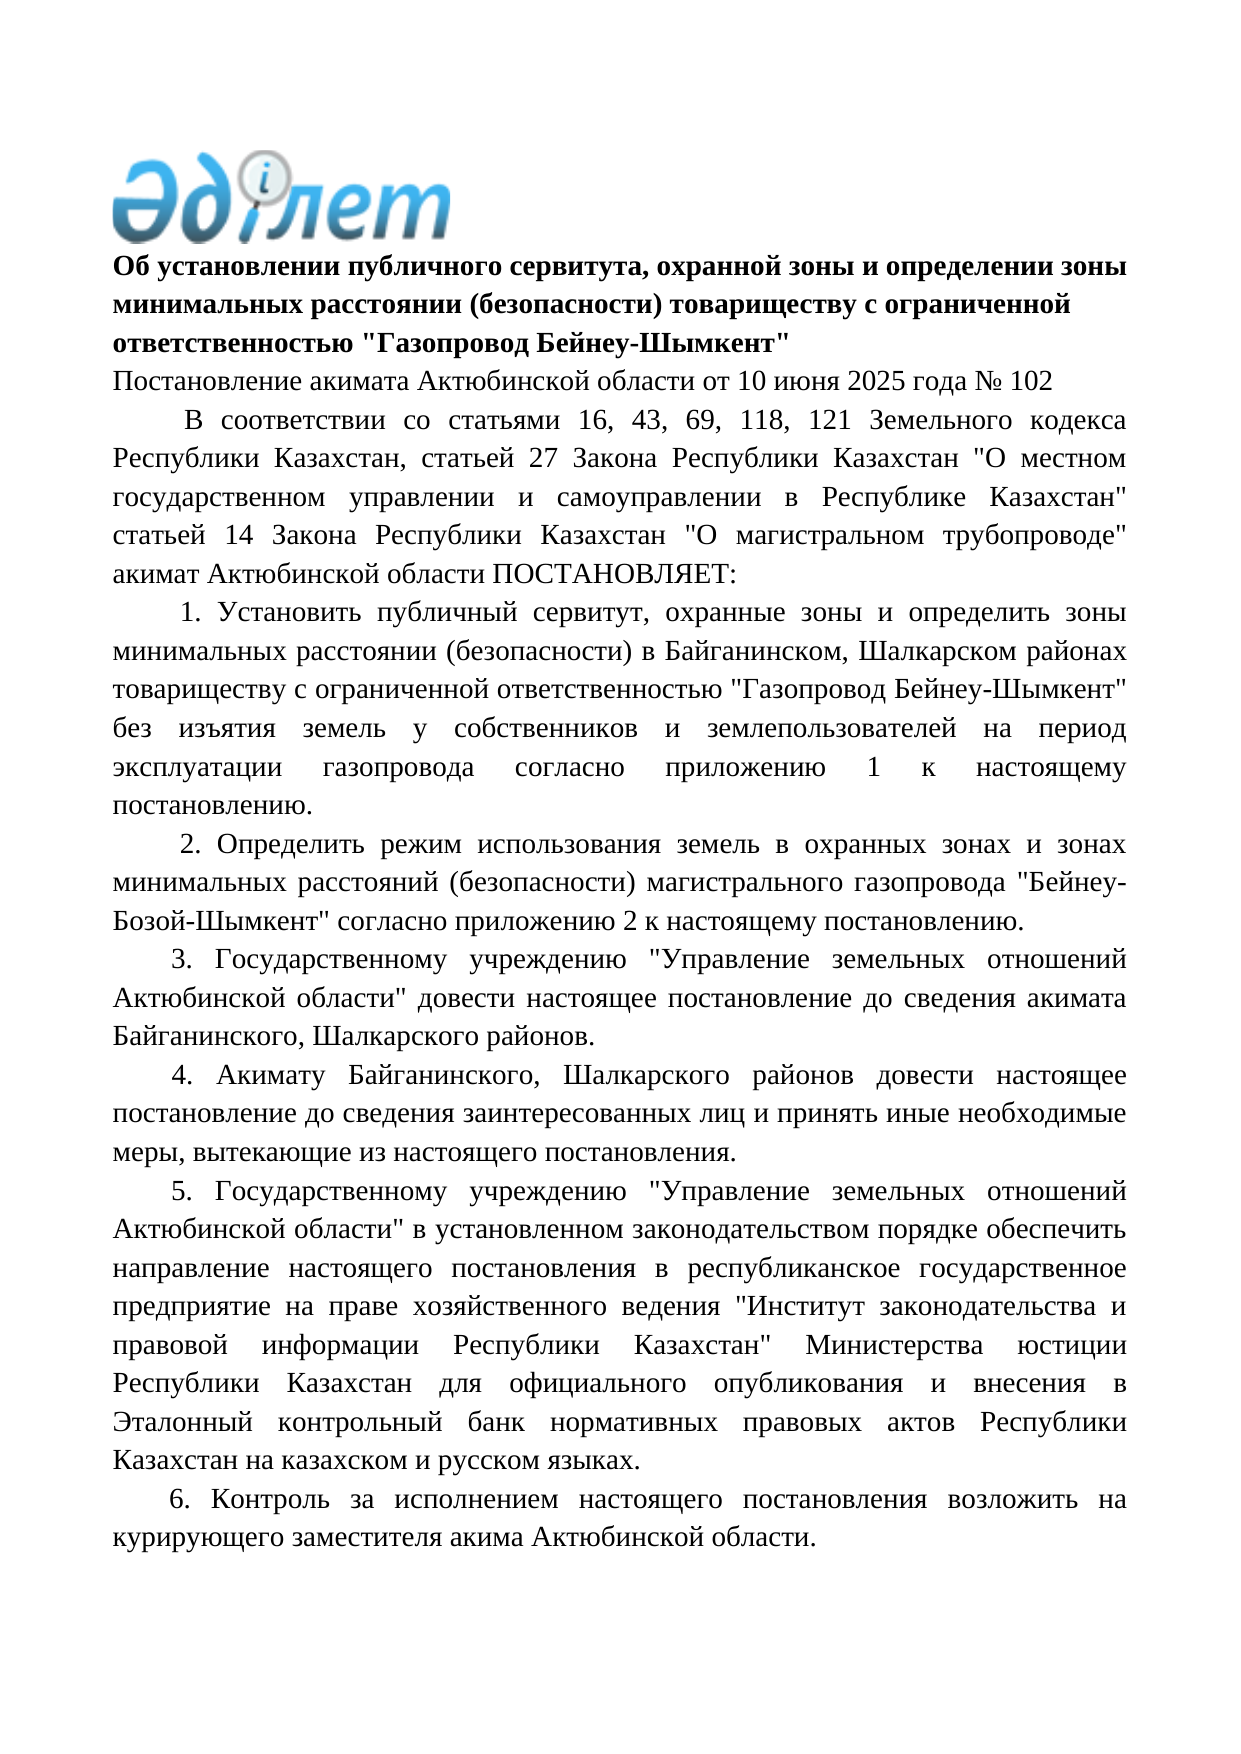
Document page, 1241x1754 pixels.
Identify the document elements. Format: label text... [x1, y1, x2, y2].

text В соответствии со статьями 16, 43, 69, 118, 121 Земельного кодекса Республики Казахстан, статьей 27 Закона Республики Казахстан "О местном государственном управлении и самоуправлении в Республике Казахстан" статьей 14 Закона Республики Казахстан "О магистральном трубопроводе" акимат Актюбинской области ПОСТАНОВЛЯЕТ: [112, 402, 1128, 589]
text 4. Акимату Байганинского, Шалкарского районов довести настоящее постановление до сведения заинтересованных лиц и принять иные необходимые меры, вытекающие из настоящего постановления. [112, 1057, 1128, 1168]
picture [112, 150, 451, 244]
text Постановление акимата Актюбинской области от 10 июня 2025 года № 102 [112, 363, 1128, 397]
text 1. Установить публичный сервитут, охранные зоны и определить зоны минимальных расстоянии (безопасности) в Байганинском, Шалкарском районах товариществу с ограниченной ответственностью "Газопровод Бейнеу-Шымкент" без изъятия земель у собственников и землепользователей на период эксплуатации газопровода согласно приложению 1 к настоящему постановлению. [112, 594, 1128, 821]
text 5. Государственному учреждению "Управление земельных отношений Актюбинской области" в установленном законодательством порядке обеспечить направление настоящего постановления в республиканское государственное предприятие на праве хозяйственного ведения "Институт законодательства и правовой информации Республики Казахстан" Министерства юстиции Республики Казахстан для официального опубликования и внесения в Эталонный контрольный банк нормативных правовых актов Республики Казахстан на казахском и русском языках. [112, 1173, 1128, 1476]
text Об установлении публичного сервитута, охранной зоны и определении зоны минимальных расстоянии (безопасности) товариществу с ограниченной ответственностью "Газопровод Бейнеу-Шымкент" [112, 248, 1128, 358]
text 2. Определить режим использования земель в охранных зонах и зонах минимальных расстояний (безопасности) магистрального газопровода "Бейнеу-Бозой-Шымкент" согласно приложению 2 к настоящему постановлению. [112, 826, 1128, 936]
text 3. Государственному учреждению "Управление земельных отношений Актюбинской области" довести настоящее постановление до сведения акимата Байганинского, Шалкарского районов. [112, 941, 1128, 1052]
text 6. Контроль за исполнением настоящего постановления возложить на курирующего заместителя акима Актюбинской области. [112, 1481, 1128, 1553]
